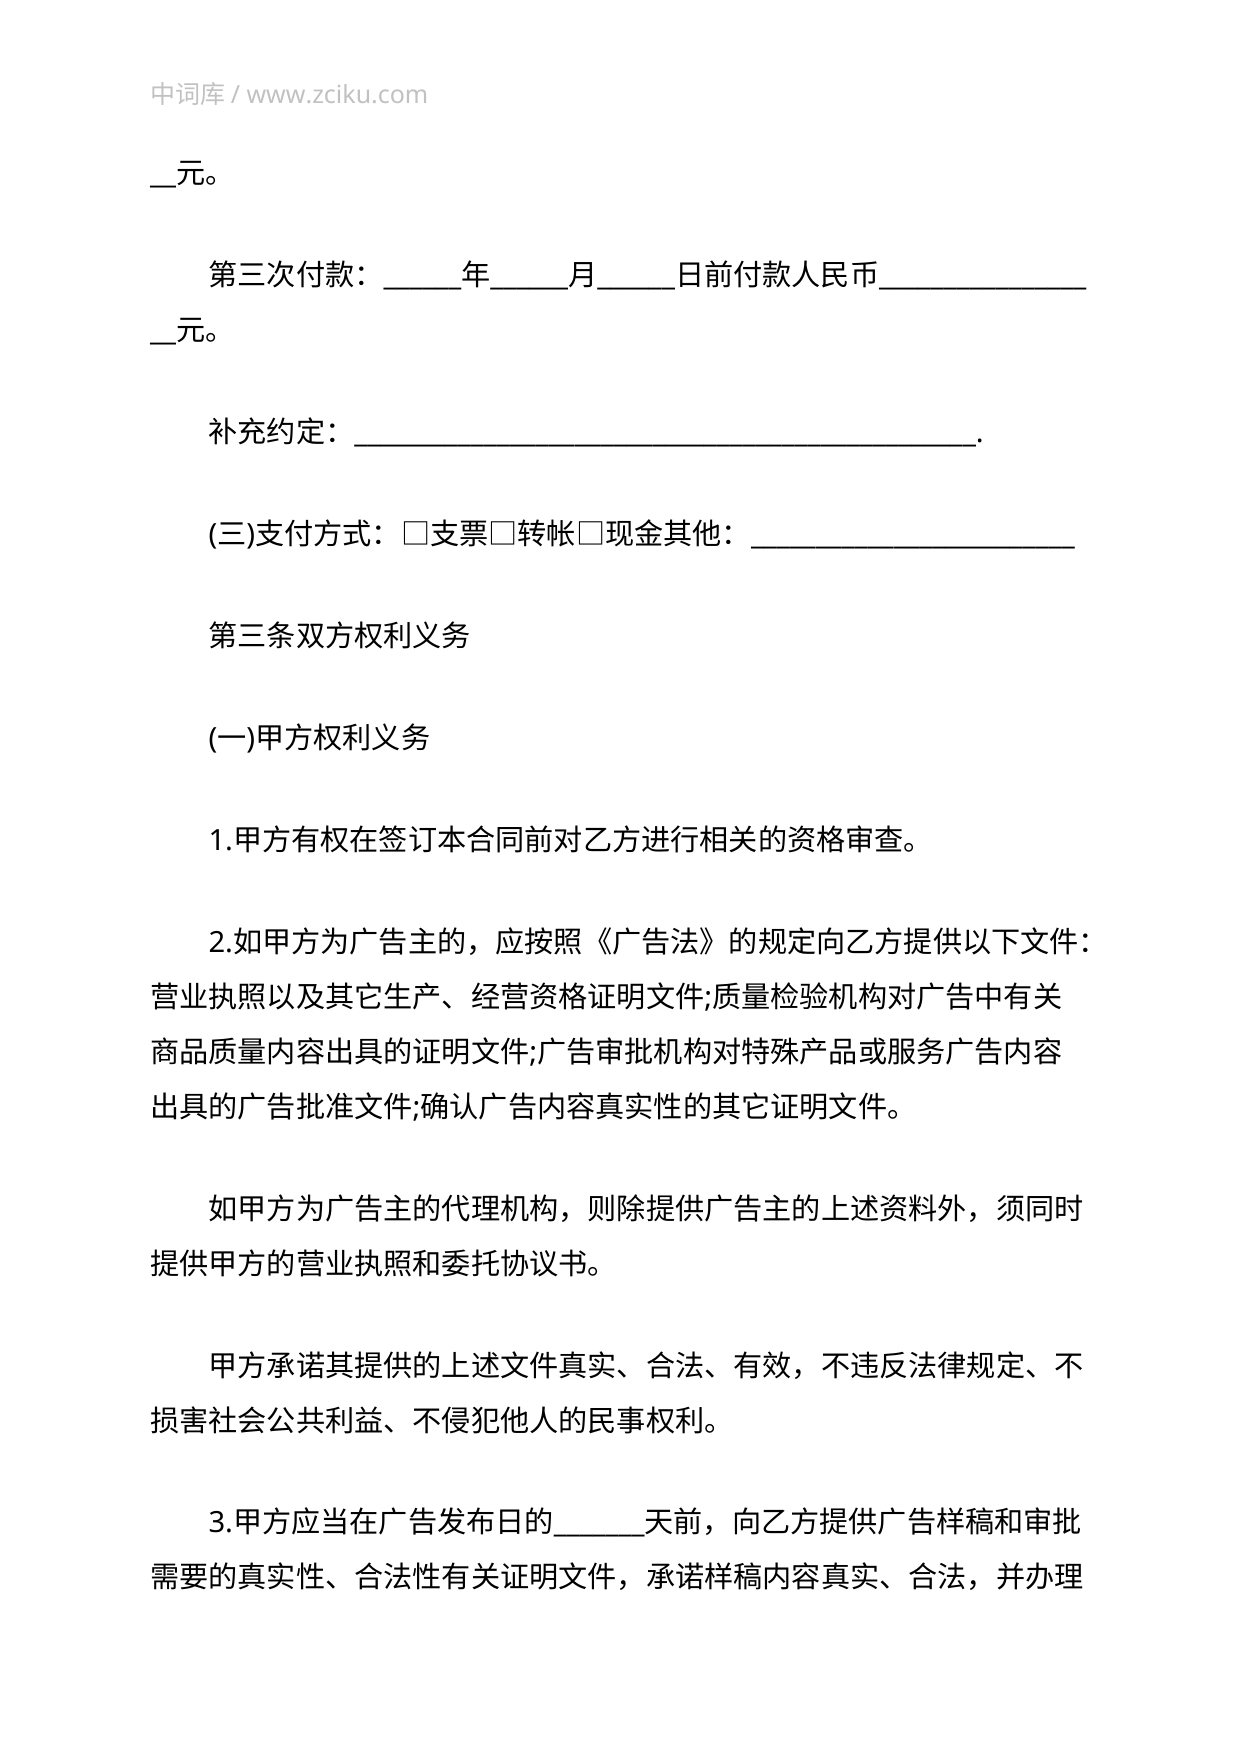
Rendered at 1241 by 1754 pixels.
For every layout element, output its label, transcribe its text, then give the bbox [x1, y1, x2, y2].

text (三)支付方式：□支票□转帐□现金其他：_________________________ [150, 511, 1090, 553]
text 1.甲方有权在签订本合同前对乙方进行相关的资格审查。 [150, 817, 1090, 859]
text 甲方承诺其提供的上述文件真实、合法、有效，不违反法律规定、不损害社会公共利益、不侵犯他人的民事权利。 [150, 1342, 1090, 1439]
text 第三条双方权利义务 [150, 613, 1090, 655]
text 2.如甲方为广告主的，应按照《广告法》的规定向乙方提供以下文件：营业执照以及其它生产、经营资格证明文件;质量检验机构对广告中有关商品质量内容出具的证明文件;广告审批机构对特殊产品或服务广告内容出具的广告批准文件;确认广告内容真实性的其它证明文件。 [150, 919, 1090, 1126]
text 补充约定：________________________________________________. [150, 409, 1090, 451]
text (一)甲方权利义务 [150, 715, 1090, 757]
text 如甲方为广告主的代理机构，则除提供广告主的上述资料外，须同时提供甲方的营业执照和委托协议书。 [150, 1186, 1090, 1283]
text 第三次付款：______年______月______日前付款人民币__________________元。 [150, 252, 1090, 349]
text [150, 150, 1090, 192]
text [150, 1499, 1090, 1596]
